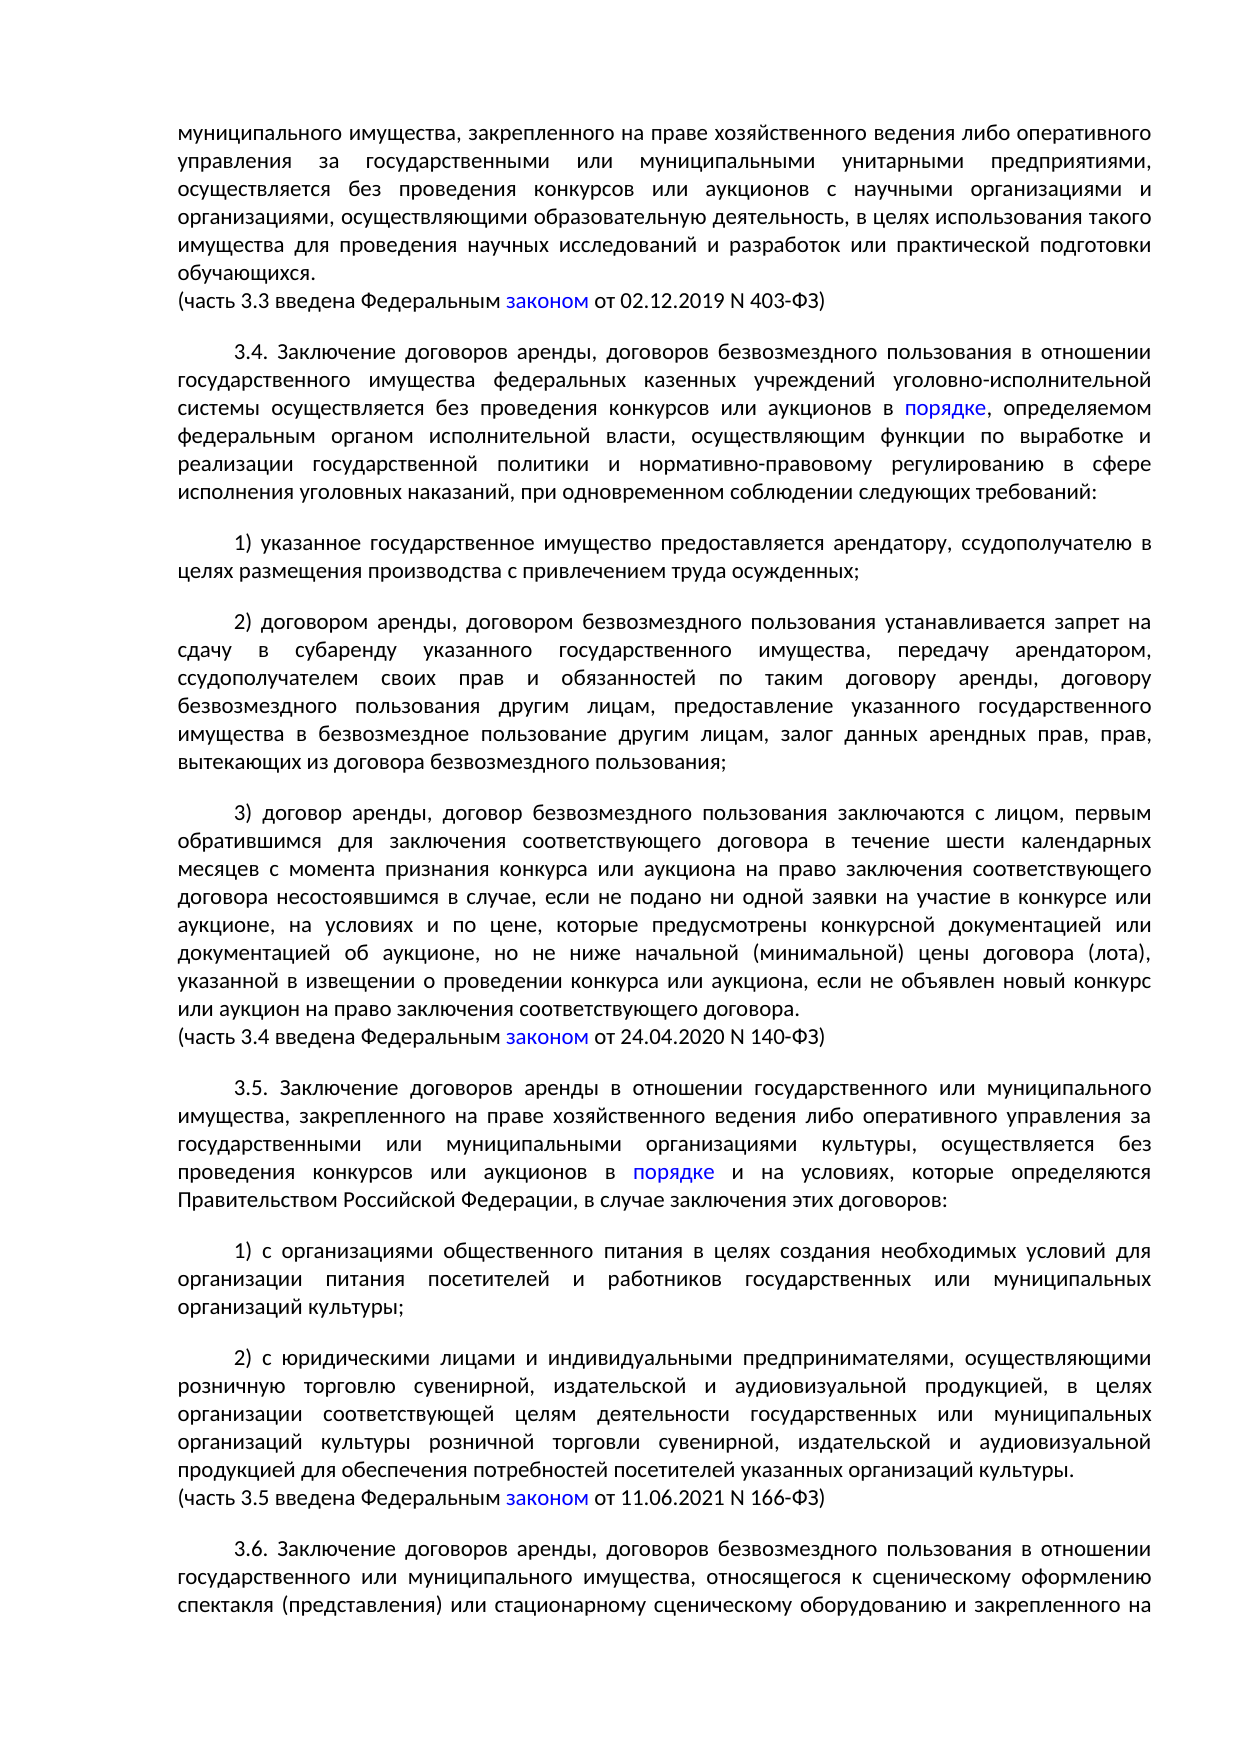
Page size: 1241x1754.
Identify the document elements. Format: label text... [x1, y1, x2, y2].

text 3.4. Заключение договоров аренды, договоров безвозмездного пользования в отношении государственного имущества федеральных казенных учреждений уголовно-исполнительной системы осуществляется без проведения конкурсов или аукционов в порядке, определяемом федеральным органом исполнительной власти, осуществляющим функции по выработке и реализации государственной политики и нормативно-правовому регулированию в сфере исполнения уголовных наказаний, при одновременном соблюдении следующих требований: [177, 337, 1152, 505]
text (часть 3.4 введена Федеральным законом от 24.04.2020 N 140-ФЗ) [177, 1022, 1152, 1050]
text 3.5. Заключение договоров аренды в отношении государственного или муниципального имущества, закрепленного на праве хозяйственного ведения либо оперативного управления за государственными или муниципальными организациями культуры, осуществляется без проведения конкурсов или аукционов в порядке и на условиях, которые определяются Правительством Российской Федерации, в случае заключения этих договоров: [177, 1073, 1152, 1213]
text (часть 3.5 введена Федеральным законом от 11.06.2021 N 166-ФЗ) [177, 1483, 1152, 1511]
text 2) договором аренды, договором безвозмездного пользования устанавливается запрет на сдачу в субаренду указанного государственного имущества, передачу арендатором, ссудополучателем своих прав и обязанностей по таким договору аренды, договору безвозмездного пользования другим лицам, предоставление указанного государственного имущества в безвозмездное пользование другим лицам, залог данных арендных прав, прав, вытекающих из договора безвозмездного пользования; [177, 607, 1152, 775]
text 1) указанное государственное имущество предоставляется арендатору, ссудополучателю в целях размещения производства с привлечением труда осужденных; [177, 528, 1152, 584]
text (часть 3.3 введена Федеральным законом от 02.12.2019 N 403-ФЗ) [177, 286, 1152, 314]
text 1) с организациями общественного питания в целях создания необходимых условий для организации питания посетителей и работников государственных или муниципальных организаций культуры; [177, 1236, 1152, 1320]
text 2) с юридическими лицами и индивидуальными предпринимателями, осуществляющими розничную торговлю сувенирной, издательской и аудиовизуальной продукцией, в целях организации соответствующей целям деятельности государственных или муниципальных организаций культуры розничной торговли сувенирной, издательской и аудиовизуальной продукцией для обеспечения потребностей посетителей указанных организаций культуры. [177, 1343, 1152, 1483]
text 3) договор аренды, договор безвозмездного пользования заключаются с лицом, первым обратившимся для заключения соответствующего договора в течение шести календарных месяцев с момента признания конкурса или аукциона на право заключения соответствующего договора несостоявшимся в случае, если не подано ни одной заявки на участие в конкурсе или аукционе, на условиях и по цене, которые предусмотрены конкурсной документацией или документацией об аукционе, но не ниже начальной (минимальной) цены договора (лота), указанной в извещении о проведении конкурса или аукциона, если не объявлен новый конкурс или аукцион на право заключения соответствующего договора. [177, 798, 1152, 1022]
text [177, 1534, 1152, 1618]
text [177, 118, 1152, 286]
